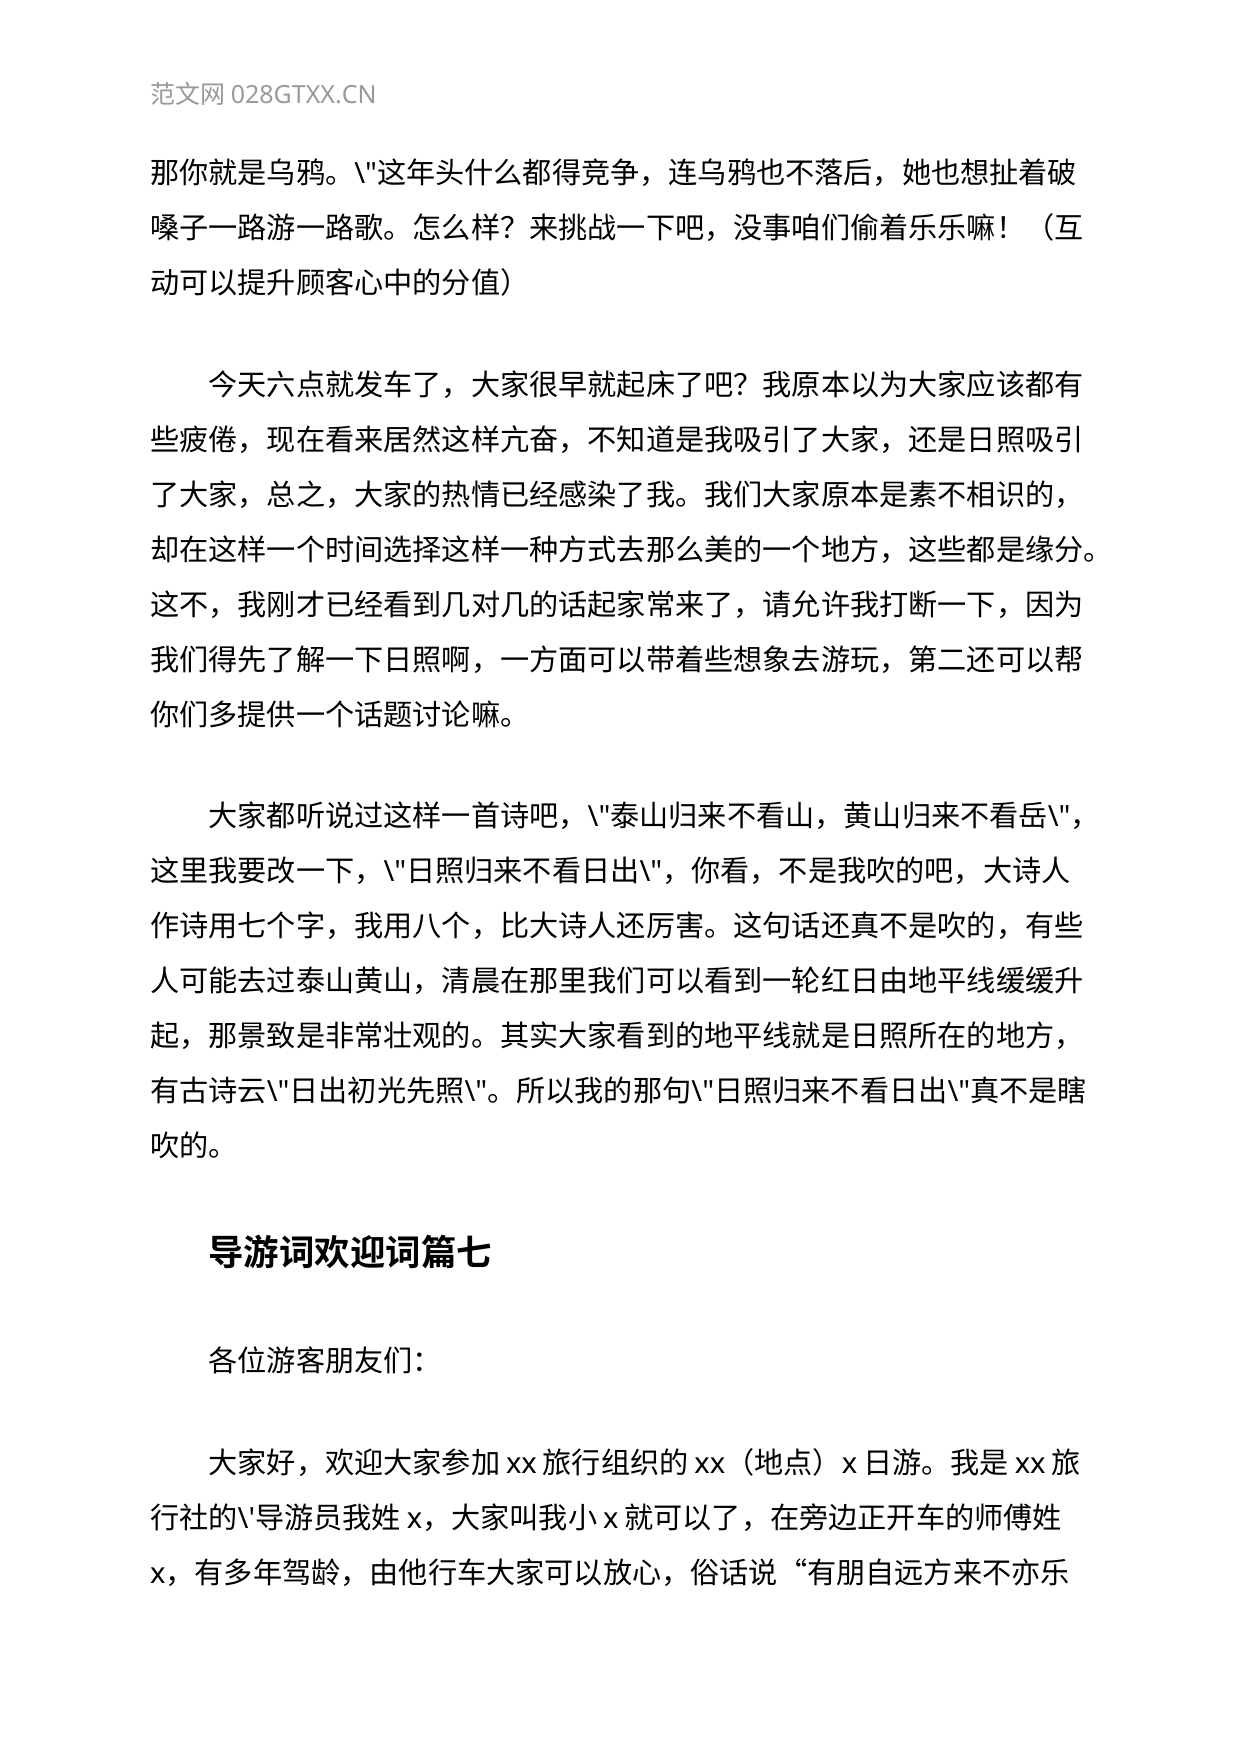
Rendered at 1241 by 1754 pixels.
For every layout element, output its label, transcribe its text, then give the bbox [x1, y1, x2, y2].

text 各位游客朋友们： [150, 1338, 1090, 1380]
text 大家都听说过这样一首诗吧，\"泰山归来不看山，黄山归来不看岳\"，这里我要改一下，\"日照归来不看日出\"，你看，不是我吹的吧，大诗人作诗用七个字，我用八个，比大诗人还厉害。这句话还真不是吹的，有些人可能去过泰山黄山，清晨在那里我们可以看到一轮红日由地平线缓缓升起，那景致是非常壮观的。其实大家看到的地平线就是日照所在的地方，有古诗云\"日出初光先照\"。所以我的那句\"日照归来不看日出\"真不是瞎吹的。 [150, 793, 1090, 1165]
text 今天六点就发车了，大家很早就起床了吧？我原本以为大家应该都有些疲倦，现在看来居然这样亢奋，不知道是我吸引了大家，还是日照吸引了大家，总之，大家的热情已经感染了我。我们大家原本是素不相识的，却在这样一个时间选择这样一种方式去那么美的一个地方，这些都是缘分。这不，我刚才已经看到几对几的话起家常来了，请允许我打断一下，因为我们得先了解一下日照啊，一方面可以带着些想象去游玩，第二还可以帮你们多提供一个话题讨论嘛。 [150, 362, 1090, 733]
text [150, 150, 1090, 302]
text 导游词欢迎词篇七 [150, 1224, 1090, 1276]
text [150, 1439, 1090, 1592]
